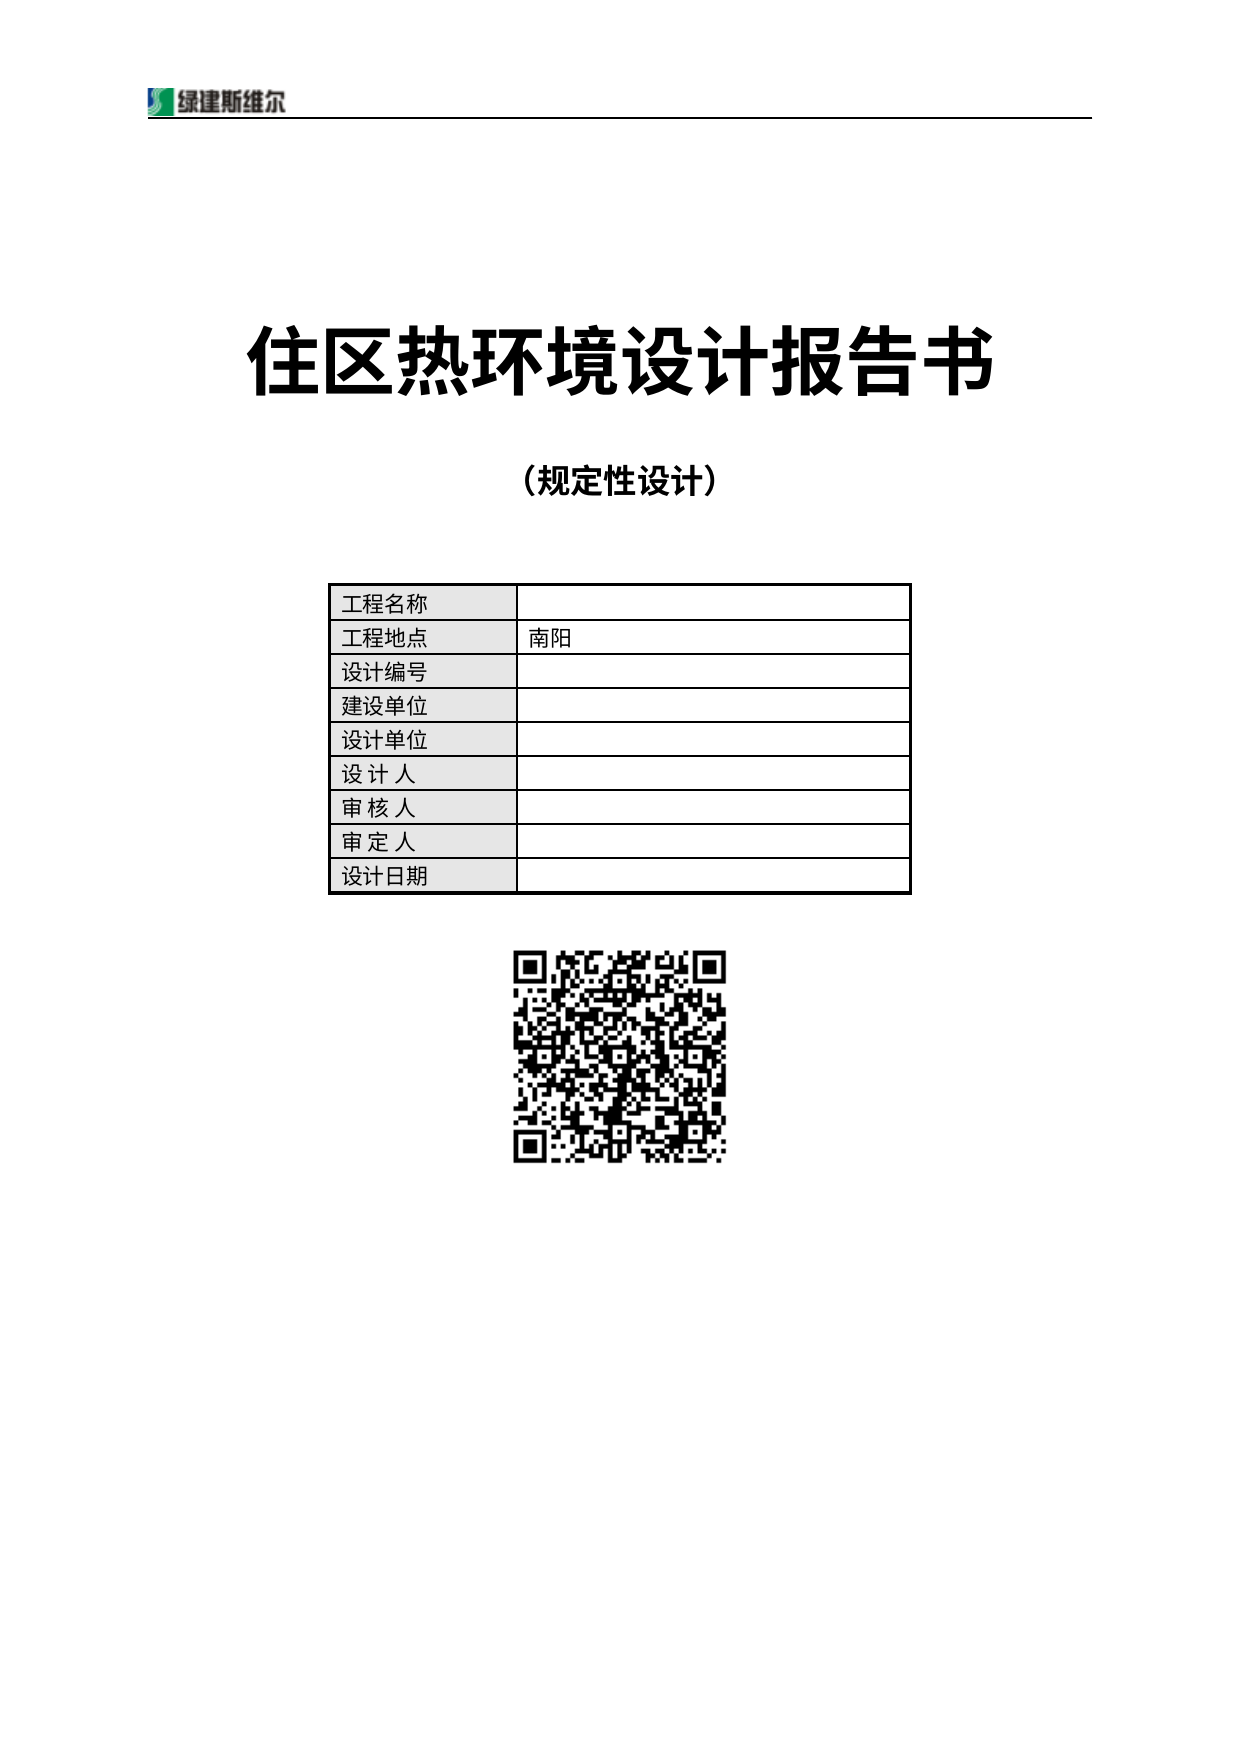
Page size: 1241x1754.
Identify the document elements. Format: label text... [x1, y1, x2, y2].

table_cell 审 定 人 [331, 825, 516, 857]
table_cell 设 计 人 [331, 757, 516, 789]
table_cell [518, 757, 909, 789]
table_cell [518, 859, 909, 891]
table_cell [518, 689, 909, 721]
table_cell [518, 655, 909, 687]
table_cell 建设单位 [331, 689, 516, 721]
table_header 工程名称 [331, 586, 516, 619]
picture [147, 88, 289, 116]
table_header [518, 586, 909, 619]
table_cell 南阳 [518, 621, 909, 653]
table_cell [518, 723, 909, 755]
picture [496, 932, 745, 1182]
table_cell 审 核 人 [331, 791, 516, 823]
table_cell [518, 825, 909, 857]
title （规定性设计） [148, 447, 1092, 512]
table_cell [518, 791, 909, 823]
text 住区热环境设计报告书 [148, 292, 1092, 422]
table_cell 设计编号 [331, 655, 516, 687]
table_cell 工程地点 [331, 621, 516, 653]
table_cell 设计日期 [331, 859, 516, 891]
table_cell 设计单位 [331, 723, 516, 755]
